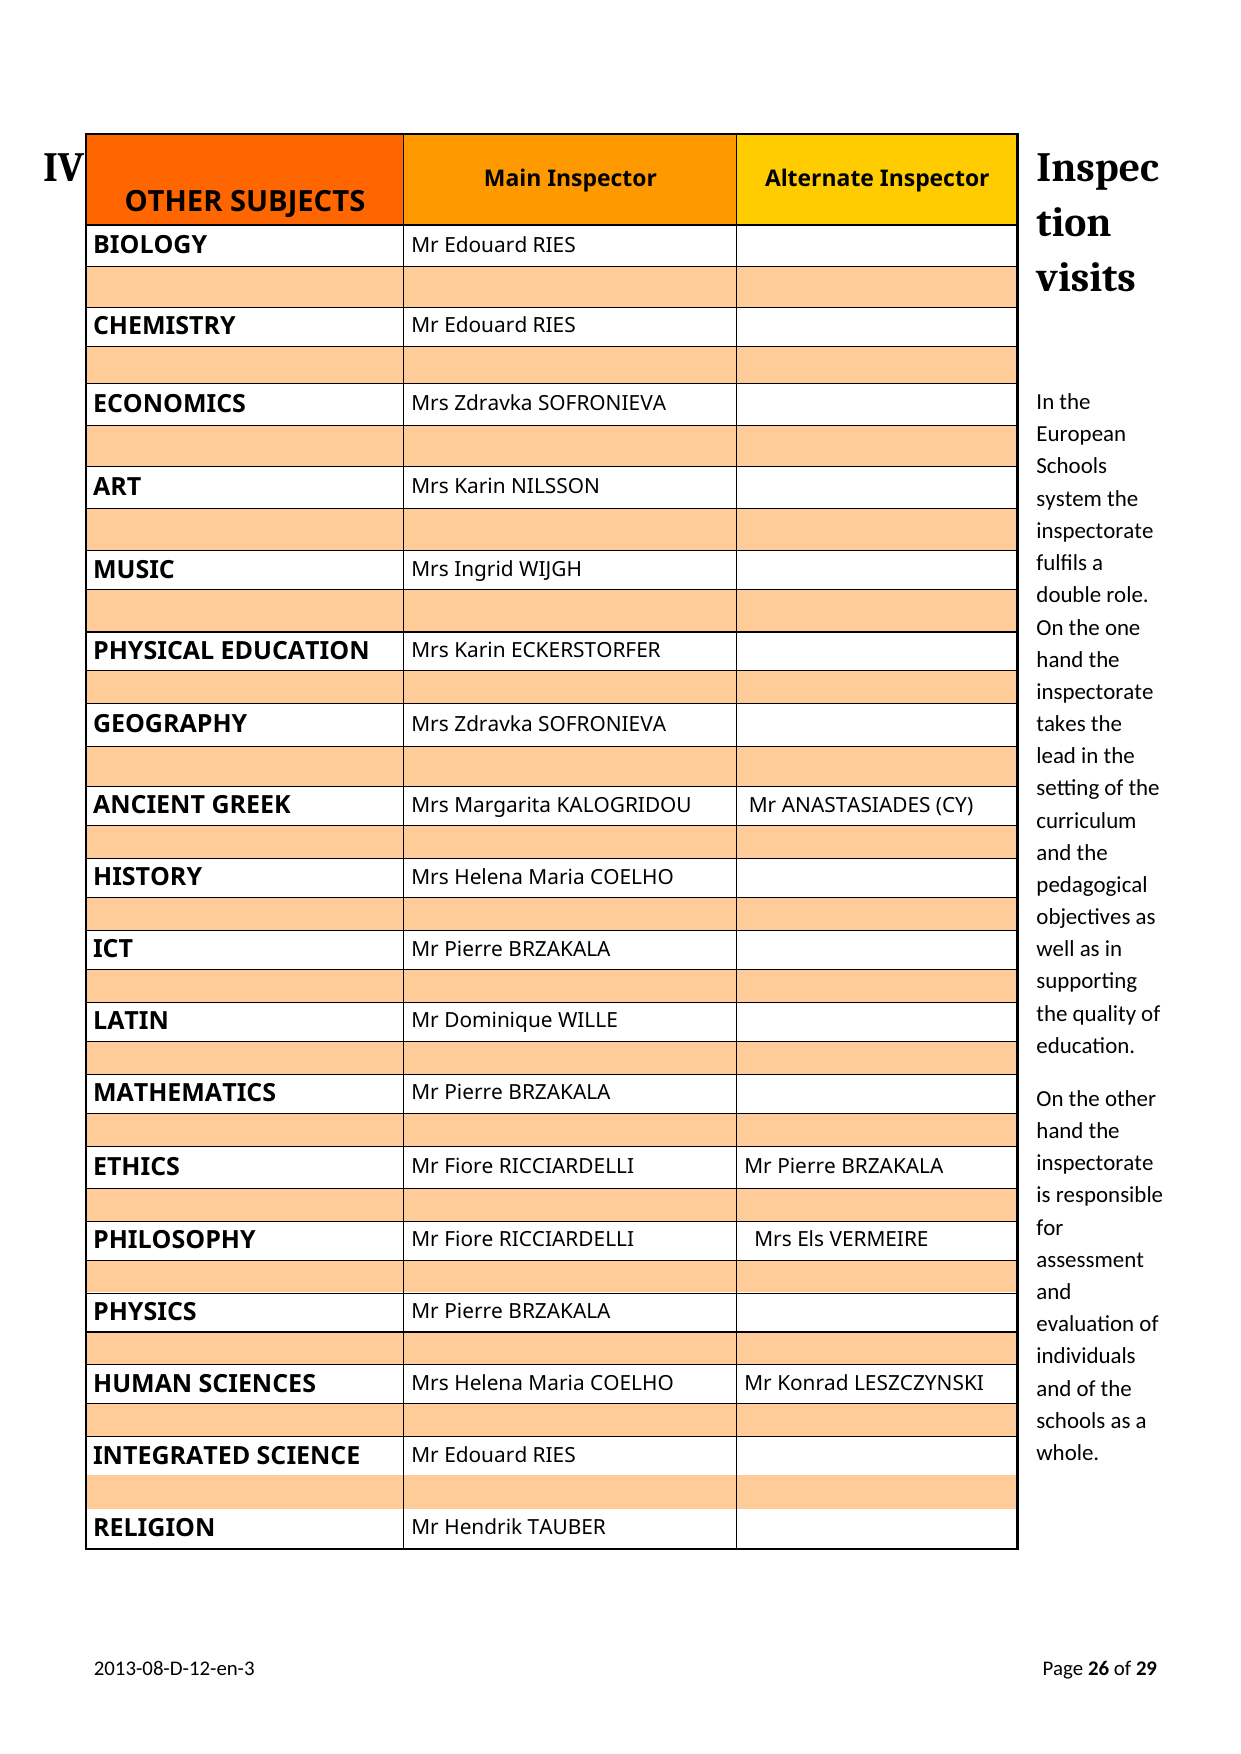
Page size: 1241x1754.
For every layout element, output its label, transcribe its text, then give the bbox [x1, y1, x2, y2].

table_cell PHILOSOPHY [87, 1222, 403, 1259]
table_cell [404, 1475, 736, 1509]
table_cell MUSIC [87, 551, 403, 589]
table_cell [737, 970, 1016, 1002]
table_cell PHYSICS [87, 1294, 403, 1331]
table_cell [87, 1333, 403, 1364]
table_cell [737, 1003, 1016, 1041]
table_cell LATIN [87, 1003, 403, 1041]
table_cell [737, 1189, 1016, 1221]
table_cell Mr Dominique WILLE [404, 1003, 736, 1041]
table_header Alternate Inspector [737, 135, 1016, 224]
table_cell [737, 898, 1016, 930]
table_cell Mrs Zdravka SOFRONIEVA [404, 704, 736, 746]
table_cell [404, 1333, 736, 1364]
table_cell INTEGRATED SCIENCE [87, 1437, 403, 1475]
table_cell Mr Pierre BRZAKALA [404, 1075, 736, 1113]
table_cell ART [87, 467, 403, 508]
text In the European Schools system the inspectorate fulfils a double role. On the one hand the inspectorate takes the lead in the setting of the curriculum and the pedagogical objectives as well as in supporting the quality of education. [1019, 387, 1165, 1059]
table_cell [737, 1333, 1016, 1364]
table_cell Mr Edouard RIES [404, 226, 736, 266]
table_cell [737, 1294, 1016, 1331]
table_cell [737, 671, 1016, 703]
table_cell [87, 1114, 403, 1146]
table_cell ETHICS [87, 1147, 403, 1188]
table_cell Mr Pierre BRZAKALA [404, 931, 736, 969]
table_cell [737, 384, 1016, 425]
table_cell MATHEMATICS [87, 1075, 403, 1113]
table_cell [404, 970, 736, 1002]
table_cell Mrs Karin ECKERSTORFER [404, 633, 736, 670]
table_cell [404, 671, 736, 703]
table_cell Mr Edouard RIES [404, 1437, 736, 1475]
table_cell [737, 859, 1016, 897]
table_cell Mr Edouard RIES [404, 308, 736, 346]
table_cell [737, 590, 1016, 631]
text On the other hand the inspectorate is responsible for assessment and evaluation of individuals and of the schools as a whole. [1019, 1084, 1165, 1466]
table_cell [737, 1437, 1016, 1475]
table_cell Mr Pierre BRZAKALA [404, 1294, 736, 1331]
table_cell ANCIENT GREEK [87, 787, 403, 825]
table_cell [404, 1189, 736, 1221]
table_cell [87, 898, 403, 930]
table_cell [737, 704, 1016, 746]
table_cell [87, 1189, 403, 1221]
table_header OTHER SUBJECTS [87, 135, 403, 224]
table_cell [404, 898, 736, 930]
table_cell Mrs Margarita KALOGRIDOU [404, 787, 736, 825]
table_cell Mr Pierre BRZAKALA [737, 1147, 1016, 1188]
table_cell [87, 970, 403, 1002]
table_cell [737, 1114, 1016, 1146]
table_cell [404, 590, 736, 631]
table_cell [404, 1261, 736, 1292]
table_cell Mrs Helena Maria COELHO [404, 859, 736, 897]
table_cell ECONOMICS [87, 384, 403, 425]
table_cell Mr Fiore RICCIARDELLI [404, 1222, 736, 1259]
table_cell [404, 747, 736, 786]
table_cell HUMAN SCIENCES [87, 1365, 403, 1403]
table_cell [87, 1475, 403, 1509]
table_cell [87, 671, 403, 703]
table_cell [87, 1042, 403, 1074]
table_cell [737, 1261, 1016, 1292]
table_cell [737, 1510, 1016, 1547]
table_cell Mrs Els VERMEIRE [737, 1222, 1016, 1259]
table_cell [404, 1042, 736, 1074]
table_cell [737, 931, 1016, 969]
table_cell Mrs Karin NILSSON [404, 467, 736, 508]
table_cell [737, 509, 1016, 550]
table_cell Mr Hendrik TAUBER [404, 1510, 736, 1547]
table_cell [737, 1404, 1016, 1436]
table_cell [87, 1261, 403, 1292]
table_cell [87, 347, 403, 383]
table_cell [87, 426, 403, 466]
table_cell [737, 467, 1016, 508]
table_cell [87, 267, 403, 307]
table_cell [404, 1114, 736, 1146]
table_cell Mrs Zdravka SOFRONIEVA [404, 384, 736, 425]
table_cell [404, 267, 736, 307]
table_cell [737, 826, 1016, 858]
table_cell [737, 308, 1016, 346]
table_cell [737, 1075, 1016, 1113]
table_cell [404, 509, 736, 550]
table_cell BIOLOGY [87, 226, 403, 266]
table_cell [404, 426, 736, 466]
table_cell Mr Fiore RICCIARDELLI [404, 1147, 736, 1188]
table_cell [87, 1404, 403, 1436]
table_cell [404, 826, 736, 858]
table_cell CHEMISTRY [87, 308, 403, 346]
table_cell Mr Konrad LESZCZYNSKI [737, 1365, 1016, 1403]
table_cell Mrs Helena Maria COELHO [404, 1365, 736, 1403]
table_cell HISTORY [87, 859, 403, 897]
table_cell Mrs Ingrid WIJGH [404, 551, 736, 589]
table_cell Mr ANASTASIADES (CY) [737, 787, 1016, 825]
table_cell ICT [87, 931, 403, 969]
table_cell [404, 1404, 736, 1436]
table_cell [737, 1475, 1016, 1509]
table_cell [737, 426, 1016, 466]
table_cell [87, 509, 403, 550]
table_cell [737, 267, 1016, 307]
table_cell [737, 226, 1016, 266]
table_cell GEOGRAPHY [87, 704, 403, 746]
table_header Main Inspector [404, 135, 736, 224]
table_cell [737, 347, 1016, 383]
subtitle Inspection visits [1019, 144, 1165, 302]
table_cell [737, 551, 1016, 589]
table_cell RELIGION [87, 1510, 403, 1547]
table_cell [404, 347, 736, 383]
table_cell [737, 1042, 1016, 1074]
table_cell [87, 826, 403, 858]
table_cell PHYSICAL EDUCATION [87, 633, 403, 670]
table_cell [87, 590, 403, 631]
table_cell [737, 747, 1016, 786]
table_cell [87, 747, 403, 786]
table_cell [737, 633, 1016, 670]
